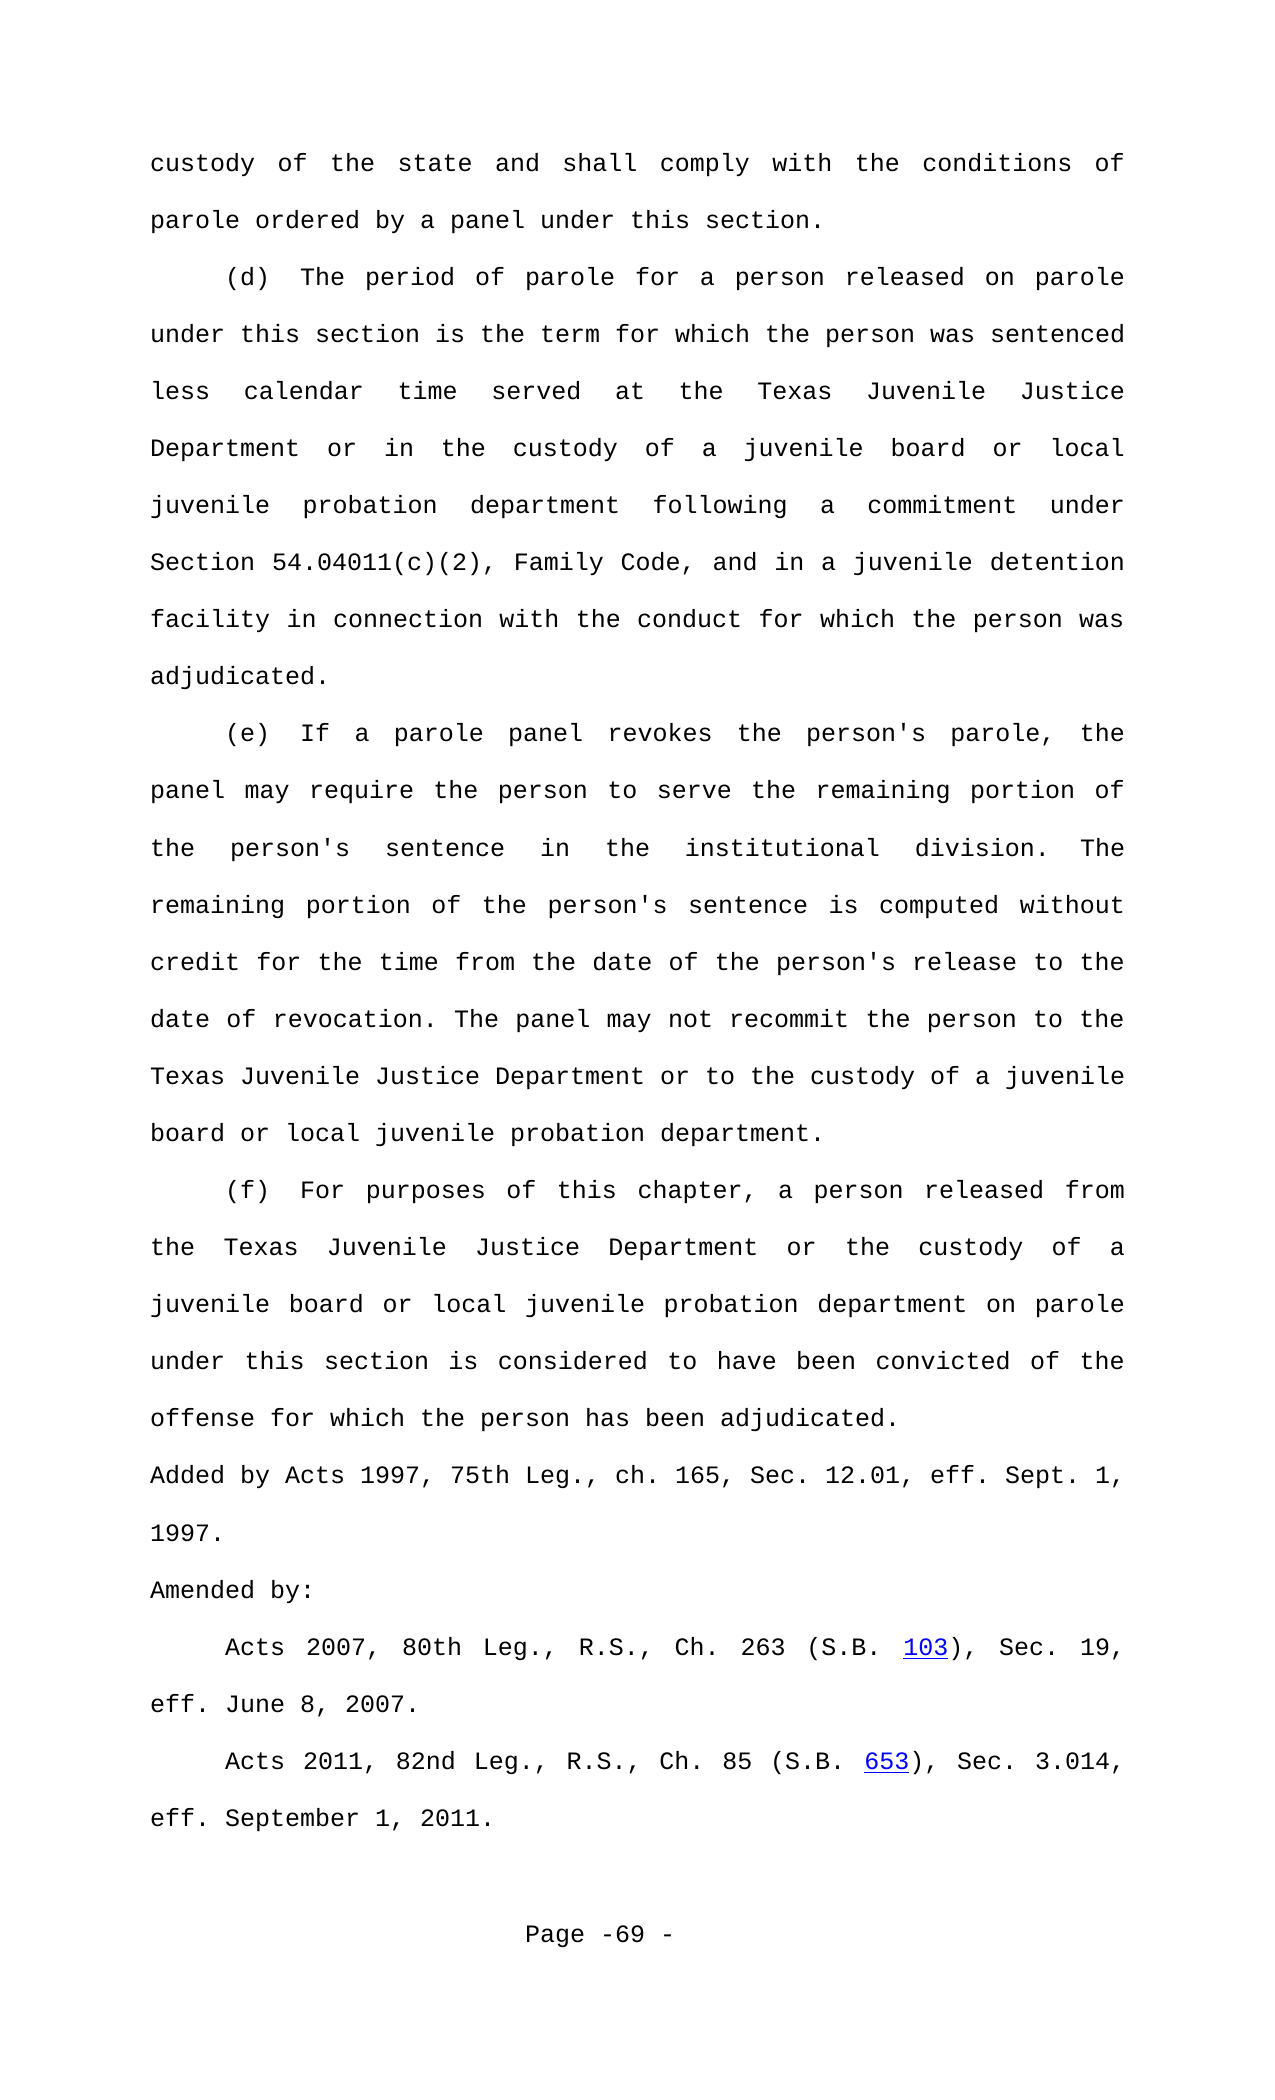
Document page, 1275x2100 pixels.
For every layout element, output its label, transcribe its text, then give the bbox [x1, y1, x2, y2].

text Added by Acts 1997, 75th Leg., ch. 165, Sec. 12.01, eff. Sept. 1, 1997. [150, 1463, 1125, 1548]
text Amended by: [150, 1577, 1125, 1606]
text Acts 2011, 82nd Leg., R.S., Ch. 85 (S.B. 653), Sec. 3.014, eff. September 1, 2011. [150, 1748, 1125, 1834]
text (d) The period of parole for a person released on parole under this section is the term for which the person was sentenced less calendar time served at the Texas Juvenile Justice Department or in the custody of a juvenile board or local juvenile probation department following a commitment under Section 54.04011(c)(2), Family Code, and in a juvenile detention facility in connection with the conduct for which the person was adjudicated. [150, 264, 1125, 692]
text (f) For purposes of this chapter, a person released from the Texas Juvenile Justice Department or the custody of a juvenile board or local juvenile probation department on parole under this section is considered to have been convicted of the offense for which the person has been adjudicated. [150, 1177, 1125, 1434]
text (e) If a parole panel revokes the person's parole, the panel may require the person to serve the remaining portion of the person's sentence in the institutional division. The remaining portion of the person's sentence is computed without credit for the time from the date of the person's release to the date of revocation. The panel may not recommit the person to the Texas Juvenile Justice Department or to the custody of a juvenile board or local juvenile probation department. [150, 721, 1125, 1149]
text Acts 2007, 80th Leg., R.S., Ch. 263 (S.B. 103), Sec. 19, eff. June 8, 2007. [150, 1634, 1125, 1720]
